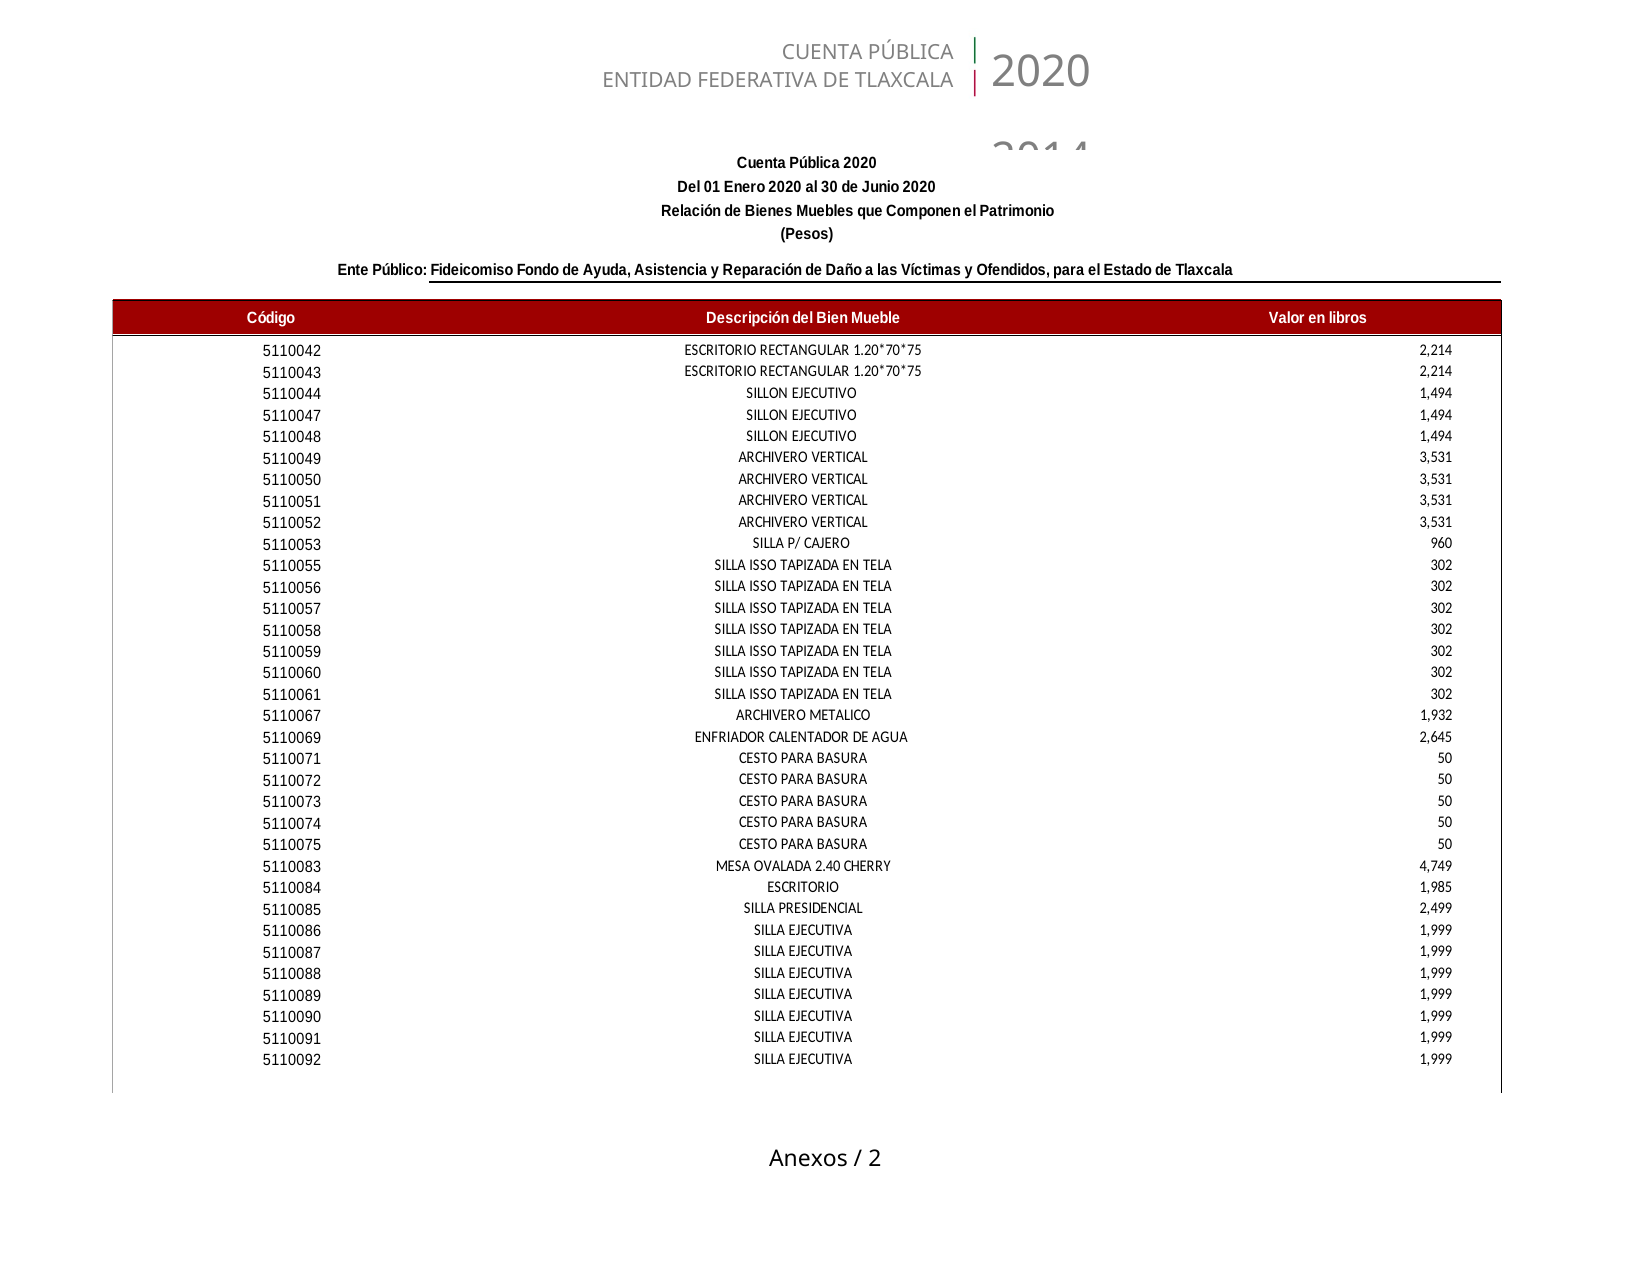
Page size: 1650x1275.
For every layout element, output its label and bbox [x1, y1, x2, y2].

picture [968, 28, 985, 99]
